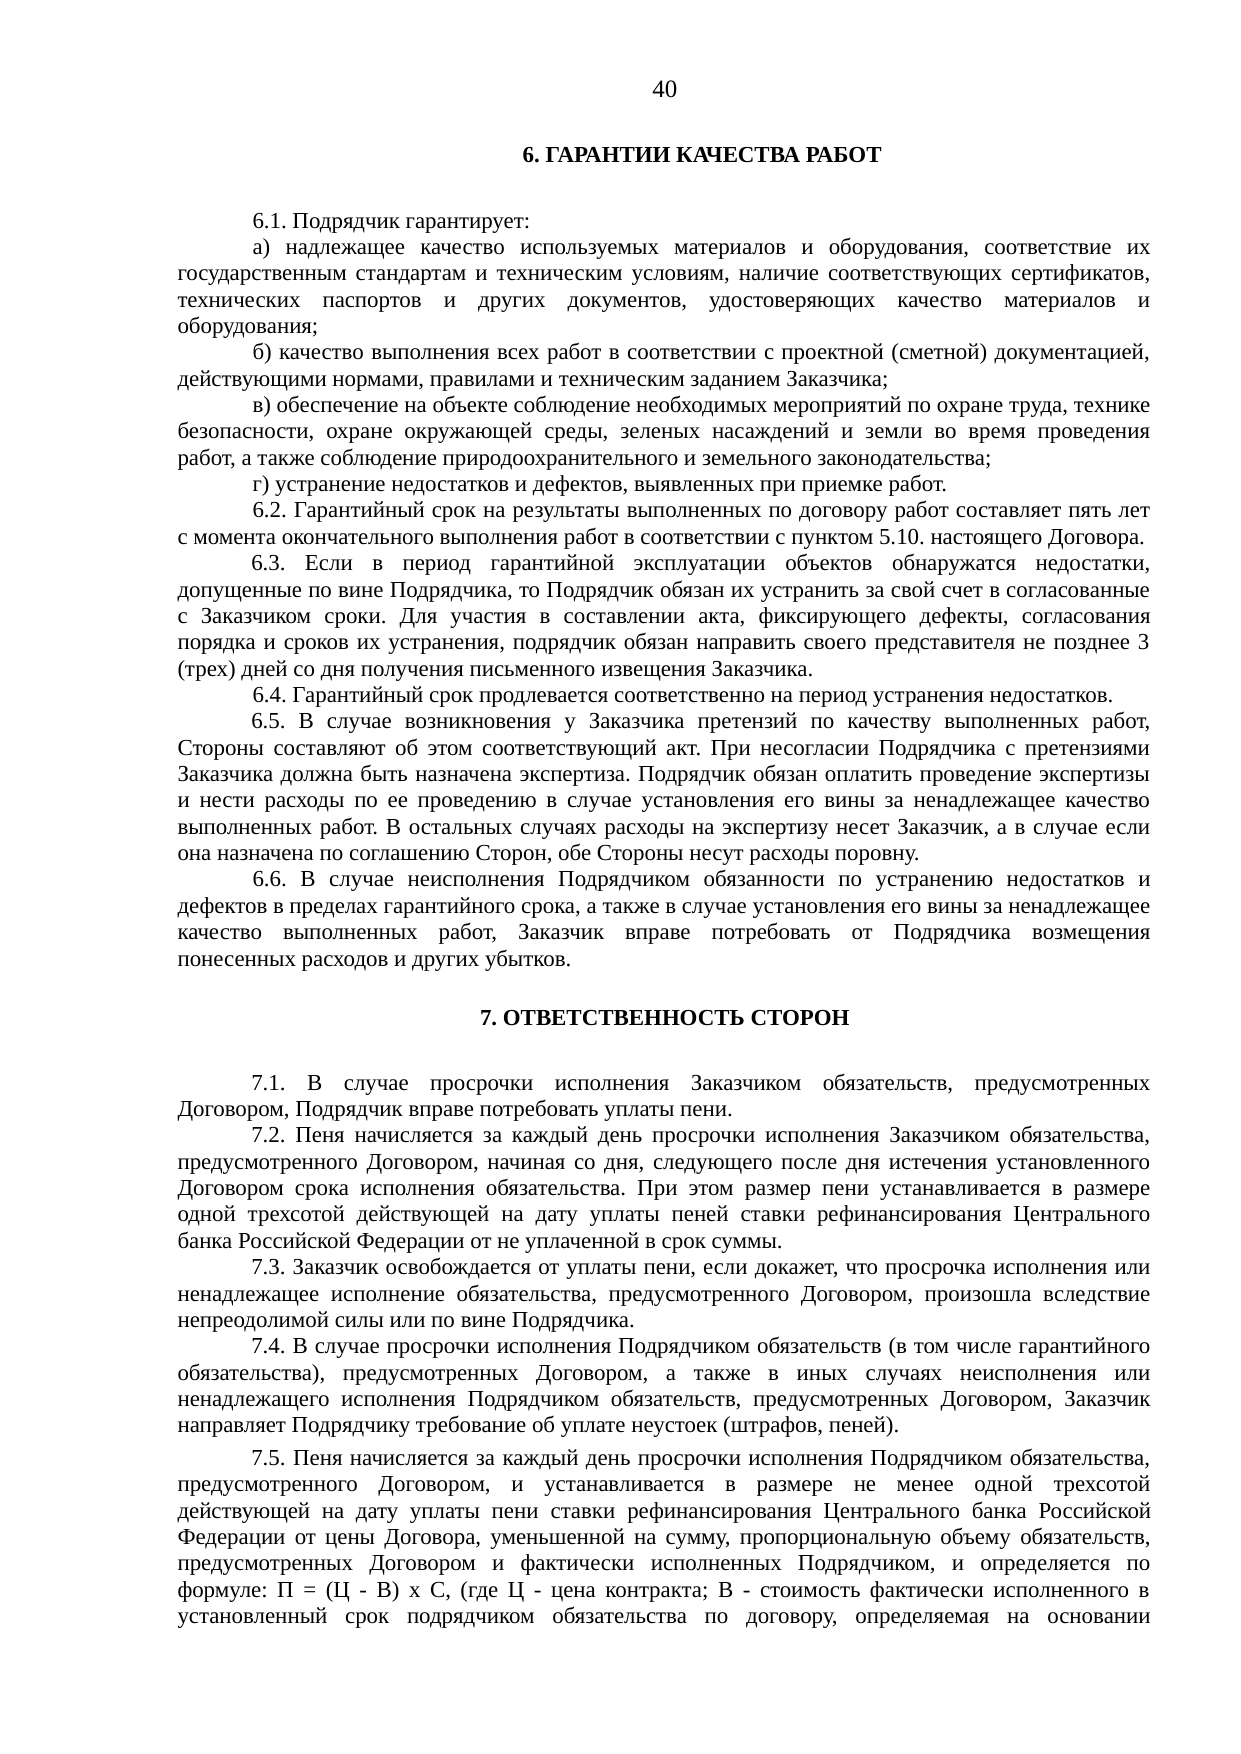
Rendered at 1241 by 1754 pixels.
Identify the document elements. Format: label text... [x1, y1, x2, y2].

text 6.3. Если в период гарантийной эксплуатации объектов обнаружатся недостатки, допущенные по вине Подрядчика, то Подрядчик обязан их устранить за свой счет в согласованные с Заказчиком сроки. Для участия в составлении акта, фиксирующего дефекты, согласования порядка и сроков их устранения, подрядчик обязан направить своего представителя не позднее 3 (трех) дней со дня получения письменного извещения Заказчика. [177, 549, 1152, 681]
text а) надлежащее качество используемых материалов и оборудования, соответствие их государственным стандартам и техническим условиям, наличие соответствующих сертификатов, технических паспортов и других документов, удостоверяющих качество материалов и оборудования; [177, 233, 1152, 338]
text 6.6. В случае неисполнения Подрядчиком обязанности по устранению недостатков и дефектов в пределах гарантийного срока, а также в случае установления его вины за ненадлежащее качество выполненных работ, Заказчик вправе потребовать от Подрядчика возмещения понесенных расходов и других убытков. [177, 866, 1152, 971]
text 6.5. В случае возникновения у Заказчика претензий по качеству выполненных работ, Стороны составляют об этом соответствующий акт. При несогласии Подрядчика с претензиями Заказчика должна быть назначена экспертиза. Подрядчик обязан оплатить проведение экспертизы и нести расходы по ее проведению в случае установления его вины за ненадлежащее качество выполненных работ. В остальных случаях расходы на экспертизу несет Заказчик, а в случае если она назначена по соглашению Сторон, обе Стороны несут расходы поровну. [177, 707, 1152, 866]
text 6.4. Гарантийный срок продлевается соответственно на период устранения недостатков. [177, 681, 1152, 707]
text в) обеспечение на объекте соблюдение необходимых мероприятий по охране труда, технике безопасности, охране окружающей среды, зеленых насаждений и земли во время проведения работ, а также соблюдение природоохранительного и земельного законодательства; [177, 391, 1152, 470]
text 6. ГАРАНТИИ КАЧЕСТВА РАБОТ [177, 141, 1152, 168]
text 7.1. В случае просрочки исполнения Заказчиком обязательств, предусмотренных Договором, Подрядчик вправе потребовать уплаты пени. [177, 1069, 1152, 1121]
text 6.1. Подрядчик гарантирует: [177, 207, 1152, 233]
text 7. ОТВЕТСТВЕННОСТЬ СТОРОН [177, 1003, 1152, 1030]
text 7.4. В случае просрочки исполнения Подрядчиком обязательств (в том числе гарантийного обязательства), предусмотренных Договором, а также в иных случаях неисполнения или ненадлежащего исполнения Подрядчиком обязательств, предусмотренных Договором, Заказчик направляет Подрядчику требование об уплате неустоек (штрафов, пеней). [177, 1332, 1152, 1438]
text б) качество выполнения всех работ в соответствии с проектной (сметной) документацией, действующими нормами, правилами и техническим заданием Заказчика; [177, 338, 1152, 391]
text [177, 1444, 1152, 1628]
text 7.2. Пеня начисляется за каждый день просрочки исполнения Заказчиком обязательства, предусмотренного Договором, начиная со дня, следующего после дня истечения установленного Договором срока исполнения обязательства. При этом размер пени устанавливается в размере одной трехсотой действующей на дату уплаты пеней ставки рефинансирования Центрального банка Российской Федерации от не уплаченной в срок суммы. [177, 1121, 1152, 1253]
text 6.2. Гарантийный срок на результаты выполненных по договору работ составляет пять лет с момента окончательного выполнения работ в соответствии с пунктом 5.10. настоящего Договора. [177, 497, 1152, 549]
text 7.3. Заказчик освобождается от уплаты пени, если докажет, что просрочка исполнения или ненадлежащее исполнение обязательства, предусмотренного Договором, произошла вследствие непреодолимой силы или по вине Подрядчика. [177, 1253, 1152, 1332]
text г) устранение недостатков и дефектов, выявленных при приемке работ. [177, 470, 1152, 497]
